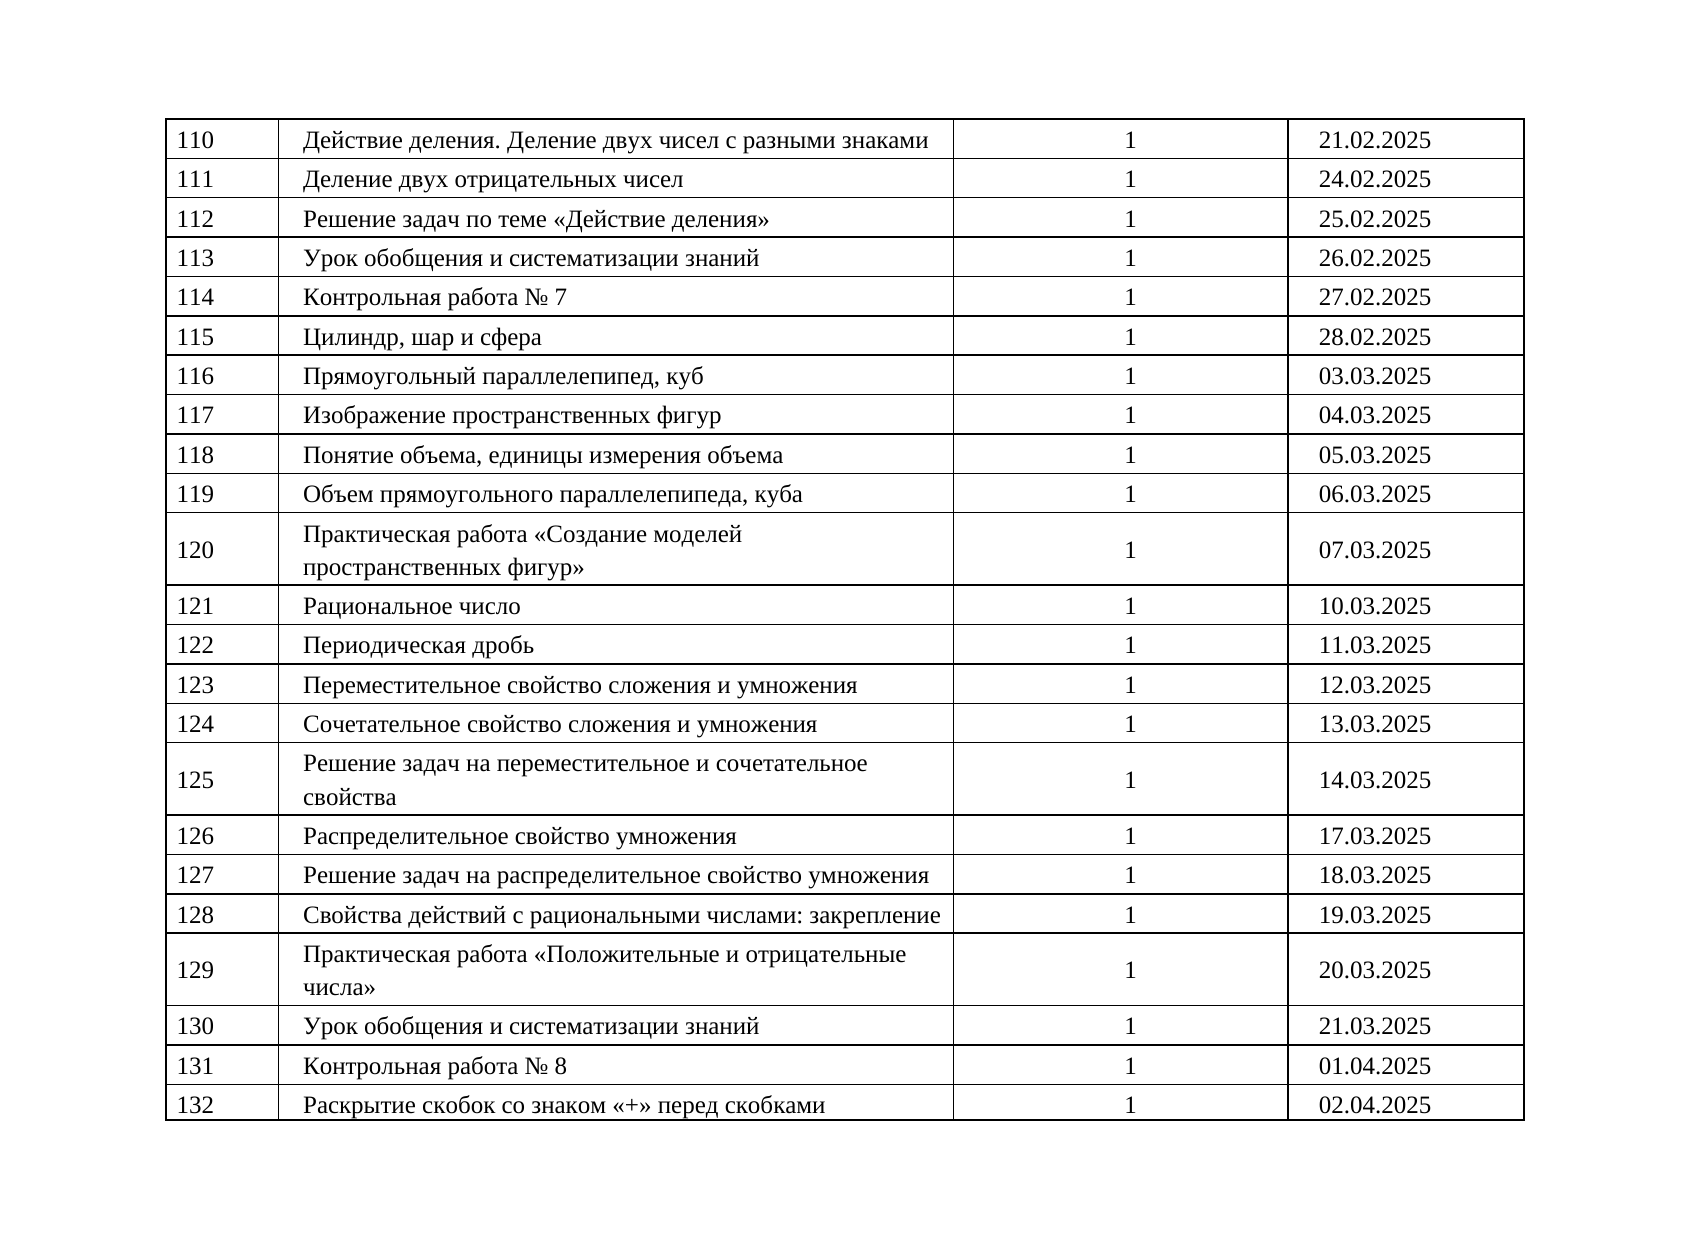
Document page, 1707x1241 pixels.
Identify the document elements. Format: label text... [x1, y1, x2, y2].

table_cell 04.03.2025 [1289, 395, 1523, 433]
table_cell 115 [167, 317, 278, 354]
table_cell 120 [167, 513, 278, 584]
table_cell Цилиндр, шар и сфера [279, 317, 953, 354]
table_cell 27.02.2025 [1289, 277, 1523, 315]
table_cell 113 [167, 238, 278, 276]
table_cell Контрольная работа № 8 [279, 1046, 953, 1083]
table_cell 123 [167, 665, 278, 702]
table_cell 13.03.2025 [1289, 704, 1523, 742]
table_cell Изображение пространственных фигур [279, 395, 953, 433]
table_cell 111 [167, 159, 278, 197]
table_cell 132 [167, 1085, 278, 1119]
table_cell 131 [167, 1046, 278, 1083]
table_cell 129 [167, 934, 278, 1005]
table_cell 1 [954, 1046, 1287, 1083]
table_cell 1 [954, 317, 1287, 354]
table_cell 119 [167, 474, 278, 512]
table_cell Практическая работа «Создание моделей пространственных фигур» [279, 513, 953, 584]
table_cell 110 [167, 120, 278, 157]
table_cell 26.02.2025 [1289, 238, 1523, 276]
table_cell 12.03.2025 [1289, 665, 1523, 702]
table_cell 06.03.2025 [1289, 474, 1523, 512]
table_cell 01.04.2025 [1289, 1046, 1523, 1083]
table_cell Распределительное свойство умножения [279, 816, 953, 853]
table_cell Прямоугольный параллелепипед, куб [279, 356, 953, 394]
table_cell 1 [954, 474, 1287, 512]
table_cell 116 [167, 356, 278, 394]
table_cell 1 [954, 277, 1287, 315]
table_cell 1 [954, 934, 1287, 1005]
table_cell 1 [954, 356, 1287, 394]
table_cell 28.02.2025 [1289, 317, 1523, 354]
table_cell 126 [167, 816, 278, 853]
table_cell 127 [167, 855, 278, 893]
table_cell 05.03.2025 [1289, 435, 1523, 472]
table_cell 1 [954, 625, 1287, 663]
table_cell 07.03.2025 [1289, 513, 1523, 584]
table_cell Решение задач на переместительное и сочетательное свойства [279, 743, 953, 814]
table_cell 122 [167, 625, 278, 663]
table_cell 112 [167, 198, 278, 236]
table_cell 124 [167, 704, 278, 742]
table_cell 1 [954, 816, 1287, 853]
table_cell 1 [954, 586, 1287, 624]
table_cell 118 [167, 435, 278, 472]
table_cell Свойства действий с рациональными числами: закрепление [279, 895, 953, 932]
table_cell Решение задач на распределительное свойство умножения [279, 855, 953, 893]
table_cell 1 [954, 198, 1287, 236]
table_cell 1 [954, 513, 1287, 584]
table_cell 02.04.2025 [1289, 1085, 1523, 1119]
table_cell Периодическая дробь [279, 625, 953, 663]
table_cell 24.02.2025 [1289, 159, 1523, 197]
table_cell 20.03.2025 [1289, 934, 1523, 1005]
table_cell 1 [954, 1085, 1287, 1119]
table_cell 21.03.2025 [1289, 1006, 1523, 1044]
table_cell 1 [954, 895, 1287, 932]
table_cell 1 [954, 704, 1287, 742]
table_cell 125 [167, 743, 278, 814]
table_cell Объем прямоугольного параллелепипеда, куба [279, 474, 953, 512]
table_cell 19.03.2025 [1289, 895, 1523, 932]
table_cell 14.03.2025 [1289, 743, 1523, 814]
table_cell 18.03.2025 [1289, 855, 1523, 893]
table_cell Рациональное число [279, 586, 953, 624]
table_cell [279, 1085, 953, 1119]
table_cell Урок обобщения и систематизации знаний [279, 1006, 953, 1044]
table_cell 1 [954, 665, 1287, 702]
table_cell 117 [167, 395, 278, 433]
table_cell 1 [954, 238, 1287, 276]
table_cell 03.03.2025 [1289, 356, 1523, 394]
table_cell Контрольная работа № 7 [279, 277, 953, 315]
table_cell 1 [954, 855, 1287, 893]
table_cell 121 [167, 586, 278, 624]
table_cell 1 [954, 435, 1287, 472]
table_cell 1 [954, 120, 1287, 157]
table_cell Понятие объема, единицы измерения объема [279, 435, 953, 472]
table_cell 114 [167, 277, 278, 315]
table_cell Переместительное свойство сложения и умножения [279, 665, 953, 702]
table_cell 128 [167, 895, 278, 932]
table_cell Сочетательное свойство сложения и умножения [279, 704, 953, 742]
table_cell 10.03.2025 [1289, 586, 1523, 624]
table_cell 130 [167, 1006, 278, 1044]
table_cell 1 [954, 1006, 1287, 1044]
table_cell Решение задач по теме «Действие деления» [279, 198, 953, 236]
table_cell 25.02.2025 [1289, 198, 1523, 236]
table_cell 17.03.2025 [1289, 816, 1523, 853]
table_cell Практическая работа «Положительные и отрицательные числа» [279, 934, 953, 1005]
table_cell 1 [954, 159, 1287, 197]
table_cell 11.03.2025 [1289, 625, 1523, 663]
table_cell 21.02.2025 [1289, 120, 1523, 157]
table_cell Урок обобщения и систематизации знаний [279, 238, 953, 276]
table_cell 1 [954, 743, 1287, 814]
table_cell 1 [954, 395, 1287, 433]
table_cell Деление двух отрицательных чисел [279, 159, 953, 197]
table_cell Действие деления. Деление двух чисел с разными знаками [279, 120, 953, 157]
